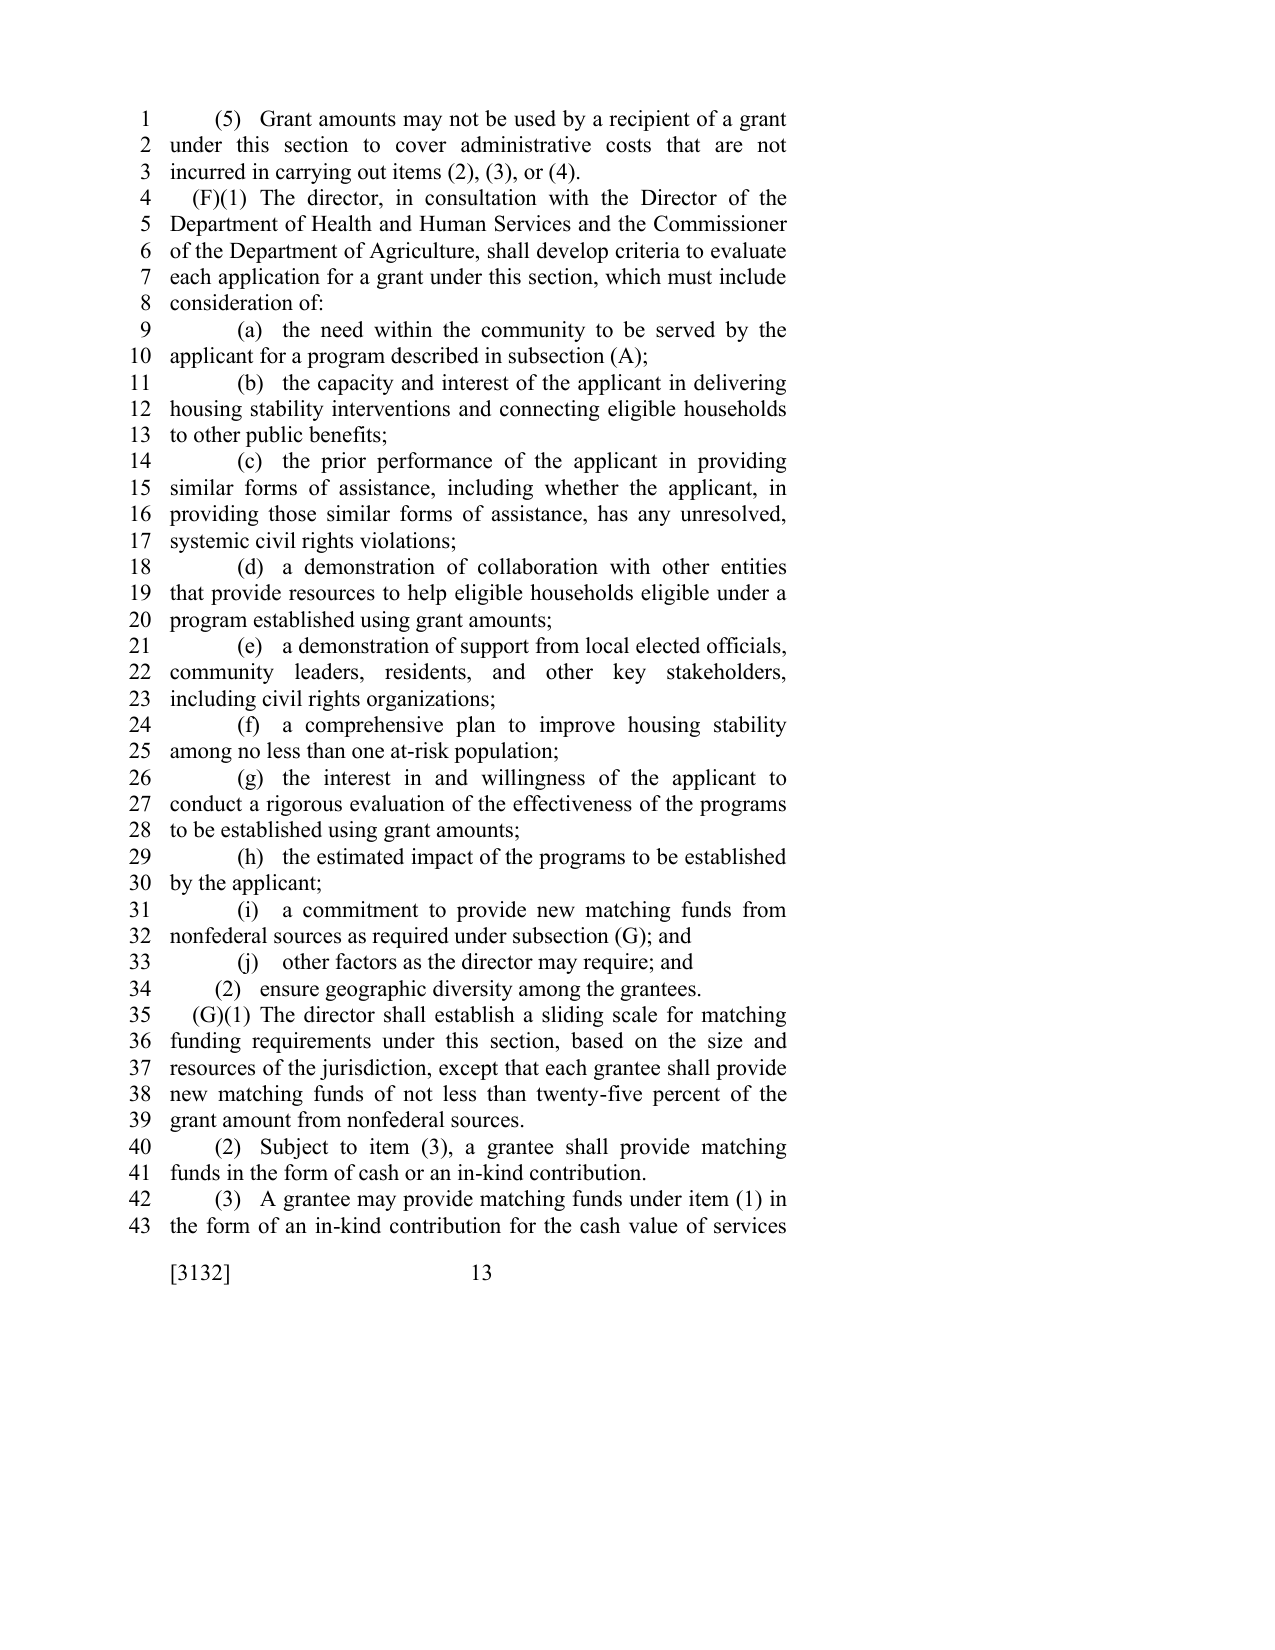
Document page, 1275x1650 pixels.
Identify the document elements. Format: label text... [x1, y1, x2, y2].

text (i) a commitment to provide new matching funds from nonfederal sources as required under subsection (G); and [169, 896, 787, 948]
text (e) a demonstration of support from local elected officials, community leaders, residents, and other key stakeholders, including civil rights organizations; [169, 632, 787, 711]
text (b) the capacity and interest of the applicant in delivering housing stability interventions and connecting eligible households to other public benefits; [169, 368, 787, 448]
text (2) Subject to item (3), a grantee shall provide matching funds in the form of cash or an in-kind contribution. [169, 1133, 787, 1186]
text (a) the need within the community to be served by the applicant for a program described in subsection (A); [169, 316, 787, 368]
text (h) the estimated impact of the programs to be established by the applicant; [169, 843, 787, 896]
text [169, 1186, 787, 1238]
text (2) ensure geographic diversity among the grantees. [169, 975, 787, 1001]
text (F)(1) The director, in consultation with the Director of the Department of Health and Human Services and the Commissioner of the Department of Agriculture, shall develop criteria to evaluate each application for a grant under this section, which must include consideration of: [169, 184, 787, 316]
text (G)(1) The director shall establish a sliding scale for matching funding requirements under this section, based on the size and resources of the jurisdiction, except that each grantee shall provide new matching funds of not less than twenty-five percent of the grant amount from nonfederal sources. [169, 1001, 787, 1133]
text (j) other factors as the director may require; and [169, 948, 787, 975]
text (g) the interest in and willingness of the applicant to conduct a rigorous evaluation of the effectiveness of the programs to be established using grant amounts; [169, 764, 787, 843]
text (f) a comprehensive plan to improve housing stability among no less than one at-risk population; [169, 711, 787, 764]
text (c) the prior performance of the applicant in providing similar forms of assistance, including whether the applicant, in providing those similar forms of assistance, has any unresolved, systemic civil rights violations; [169, 448, 787, 553]
text (5) Grant amounts may not be used by a recipient of a grant under this section to cover administrative costs that are not incurred in carrying out items (2), (3), or (4). [169, 105, 787, 184]
text (d) a demonstration of collaboration with other entities that provide resources to help eligible households eligible under a program established using grant amounts; [169, 553, 787, 632]
